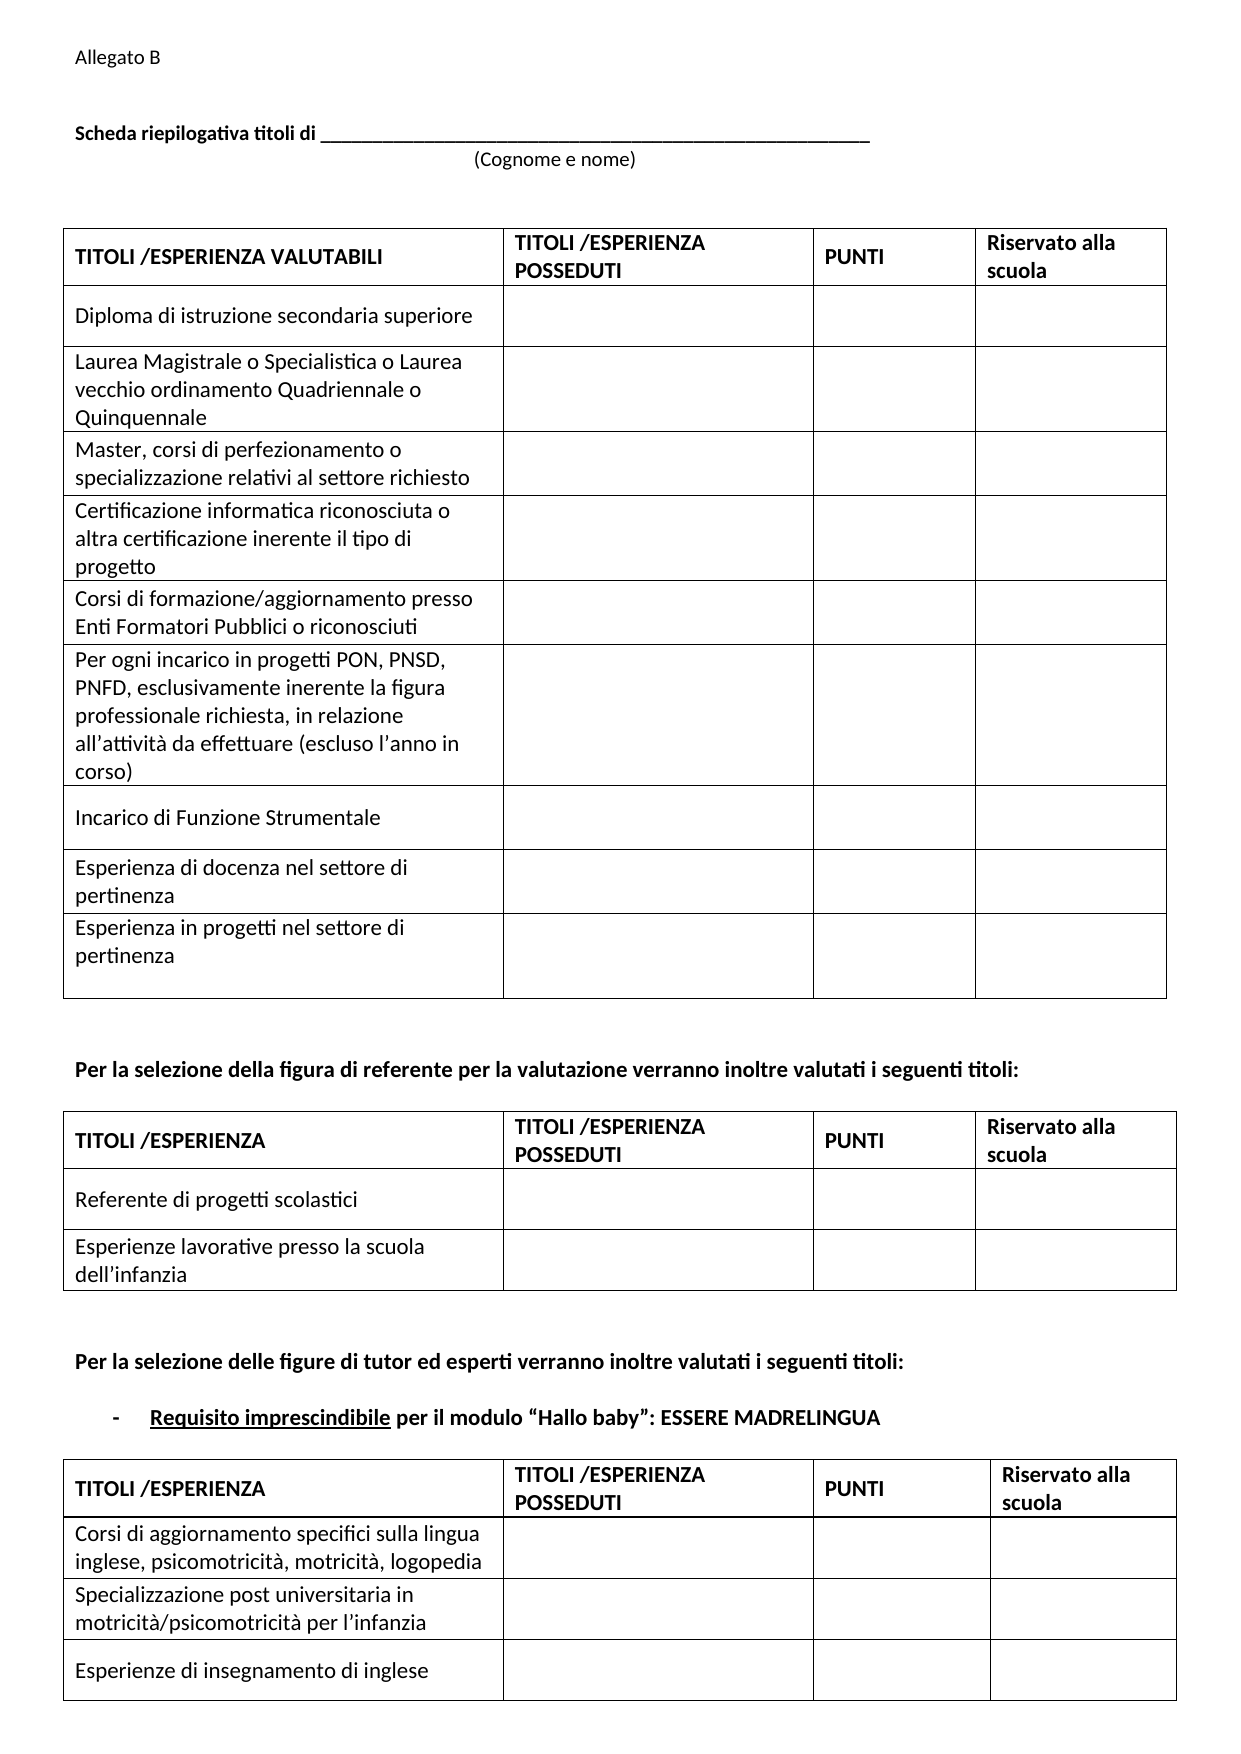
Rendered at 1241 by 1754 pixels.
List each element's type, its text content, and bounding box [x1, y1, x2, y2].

table_header TITOLI /ESPERIENZA POSSEDUTI [504, 1460, 813, 1516]
table_cell [976, 432, 1166, 495]
table_cell [814, 850, 975, 912]
table_cell [504, 1640, 813, 1700]
table_cell [976, 347, 1166, 431]
table_cell [504, 914, 813, 998]
table_cell Certificazione informatica riconosciuta o altra certificazione inerente il tipo di progetto [64, 496, 503, 580]
table_cell [976, 1169, 1176, 1229]
table_cell Esperienza di docenza nel settore di pertinenza [64, 850, 503, 912]
table_cell [814, 914, 975, 998]
table_cell [976, 496, 1166, 580]
table_cell Corsi di aggiornamento specifici sulla lingua inglese, psicomotricità, motricità, logopedia [64, 1518, 503, 1577]
table_cell [814, 286, 975, 346]
table_cell [814, 1230, 975, 1290]
table_cell [504, 1518, 813, 1577]
table_cell [976, 850, 1166, 912]
table_cell [504, 496, 813, 580]
table_cell Master, corsi di perfezionamento o specializzazione relativi al settore richiesto [64, 432, 503, 495]
table_cell [976, 786, 1166, 849]
text Per la selezione della figura di referente per la valutazione verranno inoltre valutati i seguenti titoli: [75, 1055, 1165, 1083]
table_cell [504, 347, 813, 431]
table_cell Esperienze lavorative presso la scuola dell’infanzia [64, 1230, 503, 1290]
table_header TITOLI /ESPERIENZA POSSEDUTI [504, 229, 813, 284]
text Scheda riepilogativa titoli di _____________________________________________________ [75, 121, 1165, 146]
table_header TITOLI /ESPERIENZA VALUTABILI [64, 229, 503, 284]
text (Cognome e nome) [75, 146, 1165, 171]
table_header PUNTI [814, 1112, 975, 1168]
table_header TITOLI /ESPERIENZA POSSEDUTI [504, 1112, 813, 1168]
table_cell [991, 1640, 1176, 1700]
table_header TITOLI /ESPERIENZA [64, 1112, 503, 1168]
table_cell [504, 645, 813, 785]
table_cell Esperienze di insegnamento di inglese [64, 1640, 503, 1700]
text Allegato B [75, 44, 1165, 70]
table_cell [814, 496, 975, 580]
table_cell [504, 581, 813, 644]
table_cell [504, 786, 813, 849]
table_cell [504, 432, 813, 495]
table_cell Corsi di formazione/aggiornamento presso Enti Formatori Pubblici o riconosciuti [64, 581, 503, 644]
table_cell Referente di progetti scolastici [64, 1169, 503, 1229]
table_cell Incarico di Funzione Strumentale [64, 786, 503, 849]
table_header Riservato alla scuola [976, 229, 1166, 284]
table_cell [814, 645, 975, 785]
table_cell [976, 286, 1166, 346]
table_cell Diploma di istruzione secondaria superiore [64, 286, 503, 346]
table_cell [814, 1169, 975, 1229]
table_cell Specializzazione post universitaria in motricità/psicomotricità per l’infanzia [64, 1579, 503, 1639]
table_cell [814, 347, 975, 431]
table_header TITOLI /ESPERIENZA [64, 1460, 503, 1516]
table_cell Laurea Magistrale o Specialistica o Laurea vecchio ordinamento Quadriennale o Quinquennale [64, 347, 503, 431]
table_cell [814, 432, 975, 495]
table_cell [976, 1230, 1176, 1290]
text Per la selezione delle figure di tutor ed esperti verranno inoltre valutati i seguenti titoli: [75, 1347, 1165, 1375]
table_cell [814, 1518, 990, 1577]
table_cell [504, 1169, 813, 1229]
table_cell [504, 1230, 813, 1290]
table_cell [504, 1579, 813, 1639]
table_cell [504, 850, 813, 912]
table_header PUNTI [814, 1460, 990, 1516]
table_cell [991, 1518, 1176, 1577]
table_cell [991, 1579, 1176, 1639]
table_cell [976, 581, 1166, 644]
table_cell [976, 645, 1166, 785]
table_header PUNTI [814, 229, 975, 284]
table_cell [504, 286, 813, 346]
table_cell Per ogni incarico in progetti PON, PNSD, PNFD, esclusivamente inerente la figura professionale richiesta, in relazione all’attività da effettuare (escluso l’anno in corso) [64, 645, 503, 785]
table_cell [814, 1579, 990, 1639]
table_cell [814, 786, 975, 849]
table_cell Esperienza in progetti nel settore di pertinenza [64, 914, 503, 998]
table_header Riservato alla scuola [976, 1112, 1176, 1168]
table_cell [976, 914, 1166, 998]
table_cell [814, 581, 975, 644]
table_header Riservato alla scuola [991, 1460, 1176, 1516]
table_cell [814, 1640, 990, 1700]
list Requisito imprescindibile per il modulo “Hallo baby”: ESSERE MADRELINGUA [112, 1403, 1165, 1431]
